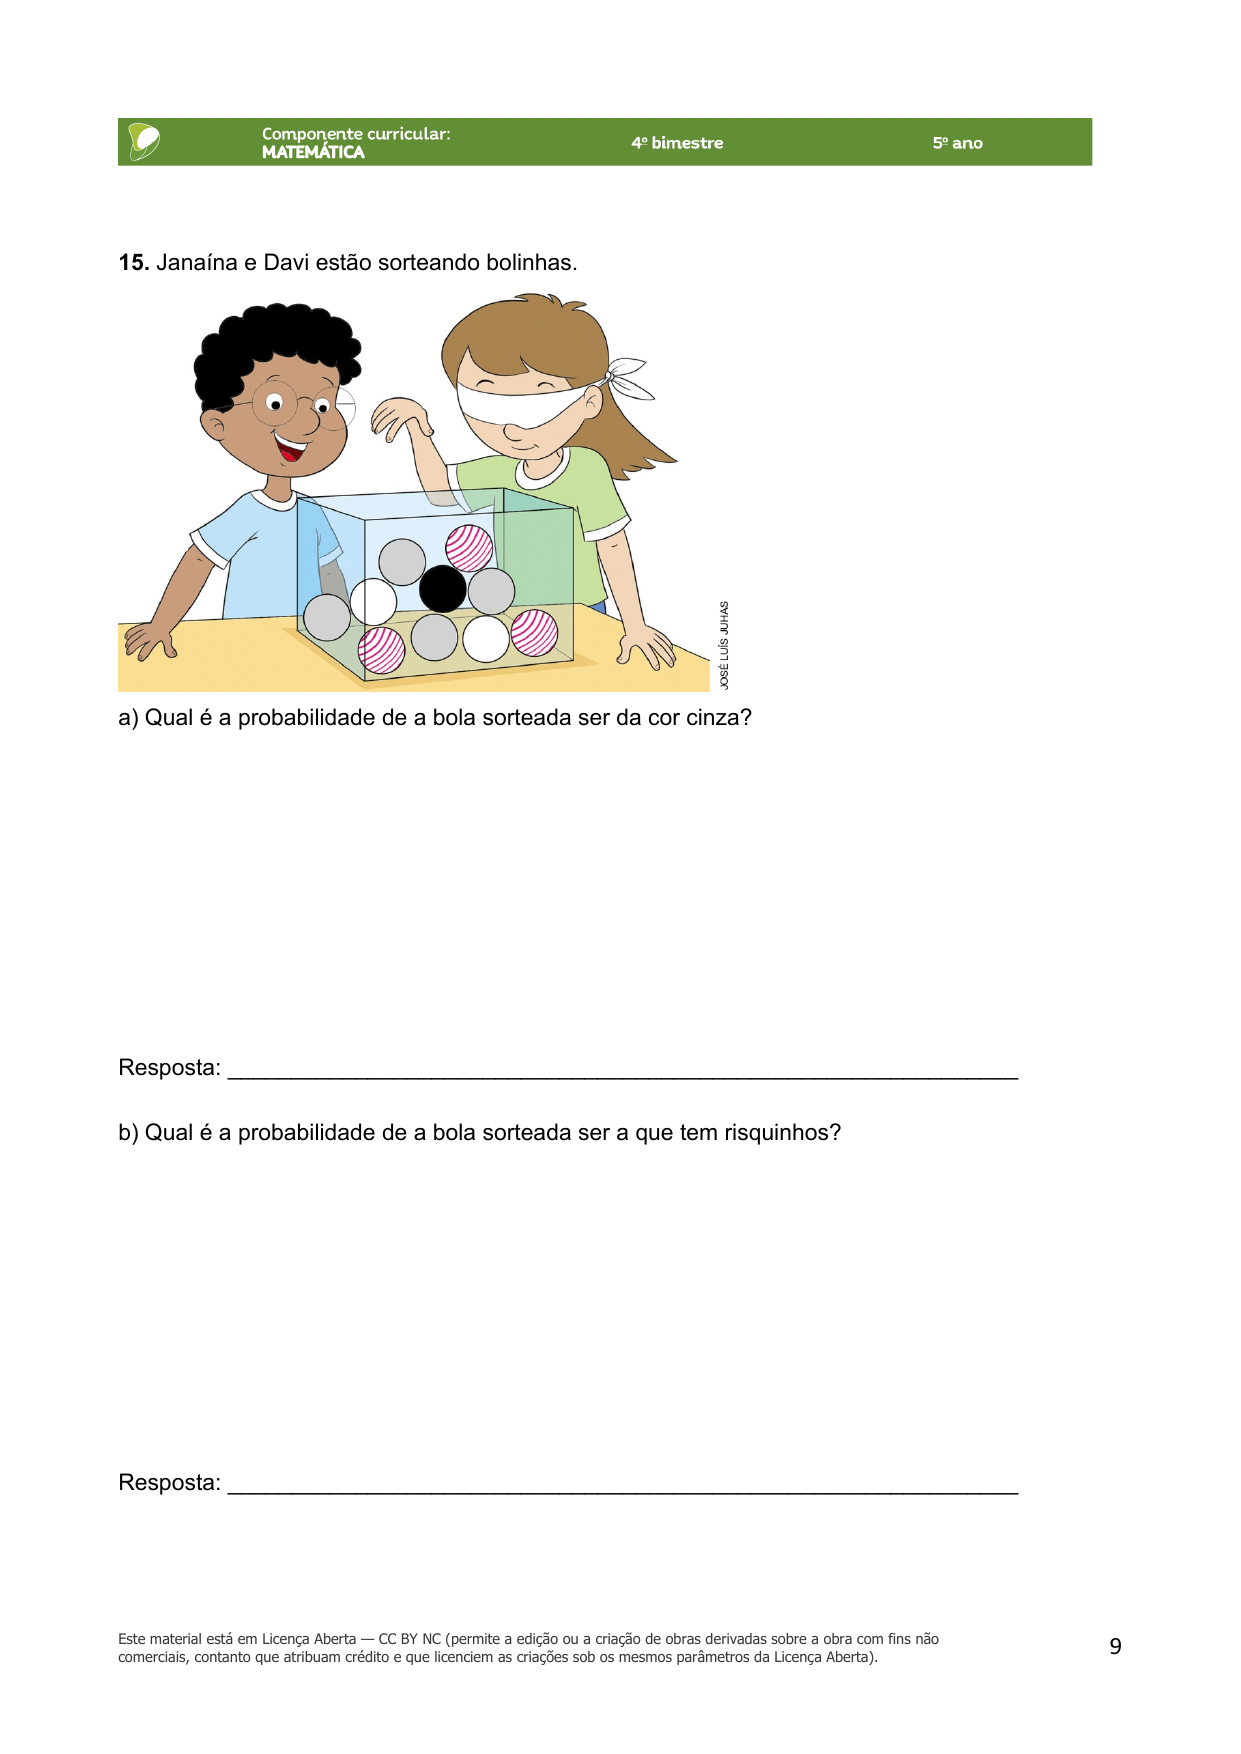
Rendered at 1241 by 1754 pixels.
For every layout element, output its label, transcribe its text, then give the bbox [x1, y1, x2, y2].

text 15. Janaína e Davi estão sorteando bolinhas. [118, 249, 1122, 275]
text Resposta: ______________________________________________________________ [118, 1469, 1122, 1495]
picture [118, 118, 1093, 166]
text Resposta: ______________________________________________________________ [118, 1054, 1122, 1080]
picture [118, 287, 733, 692]
text b) Qual é a probabilidade de a bola sorteada ser a que tem risquinhos? [118, 1119, 1122, 1145]
text a) Qual é a probabilidade de a bola sorteada ser da cor cinza? [118, 704, 1122, 730]
